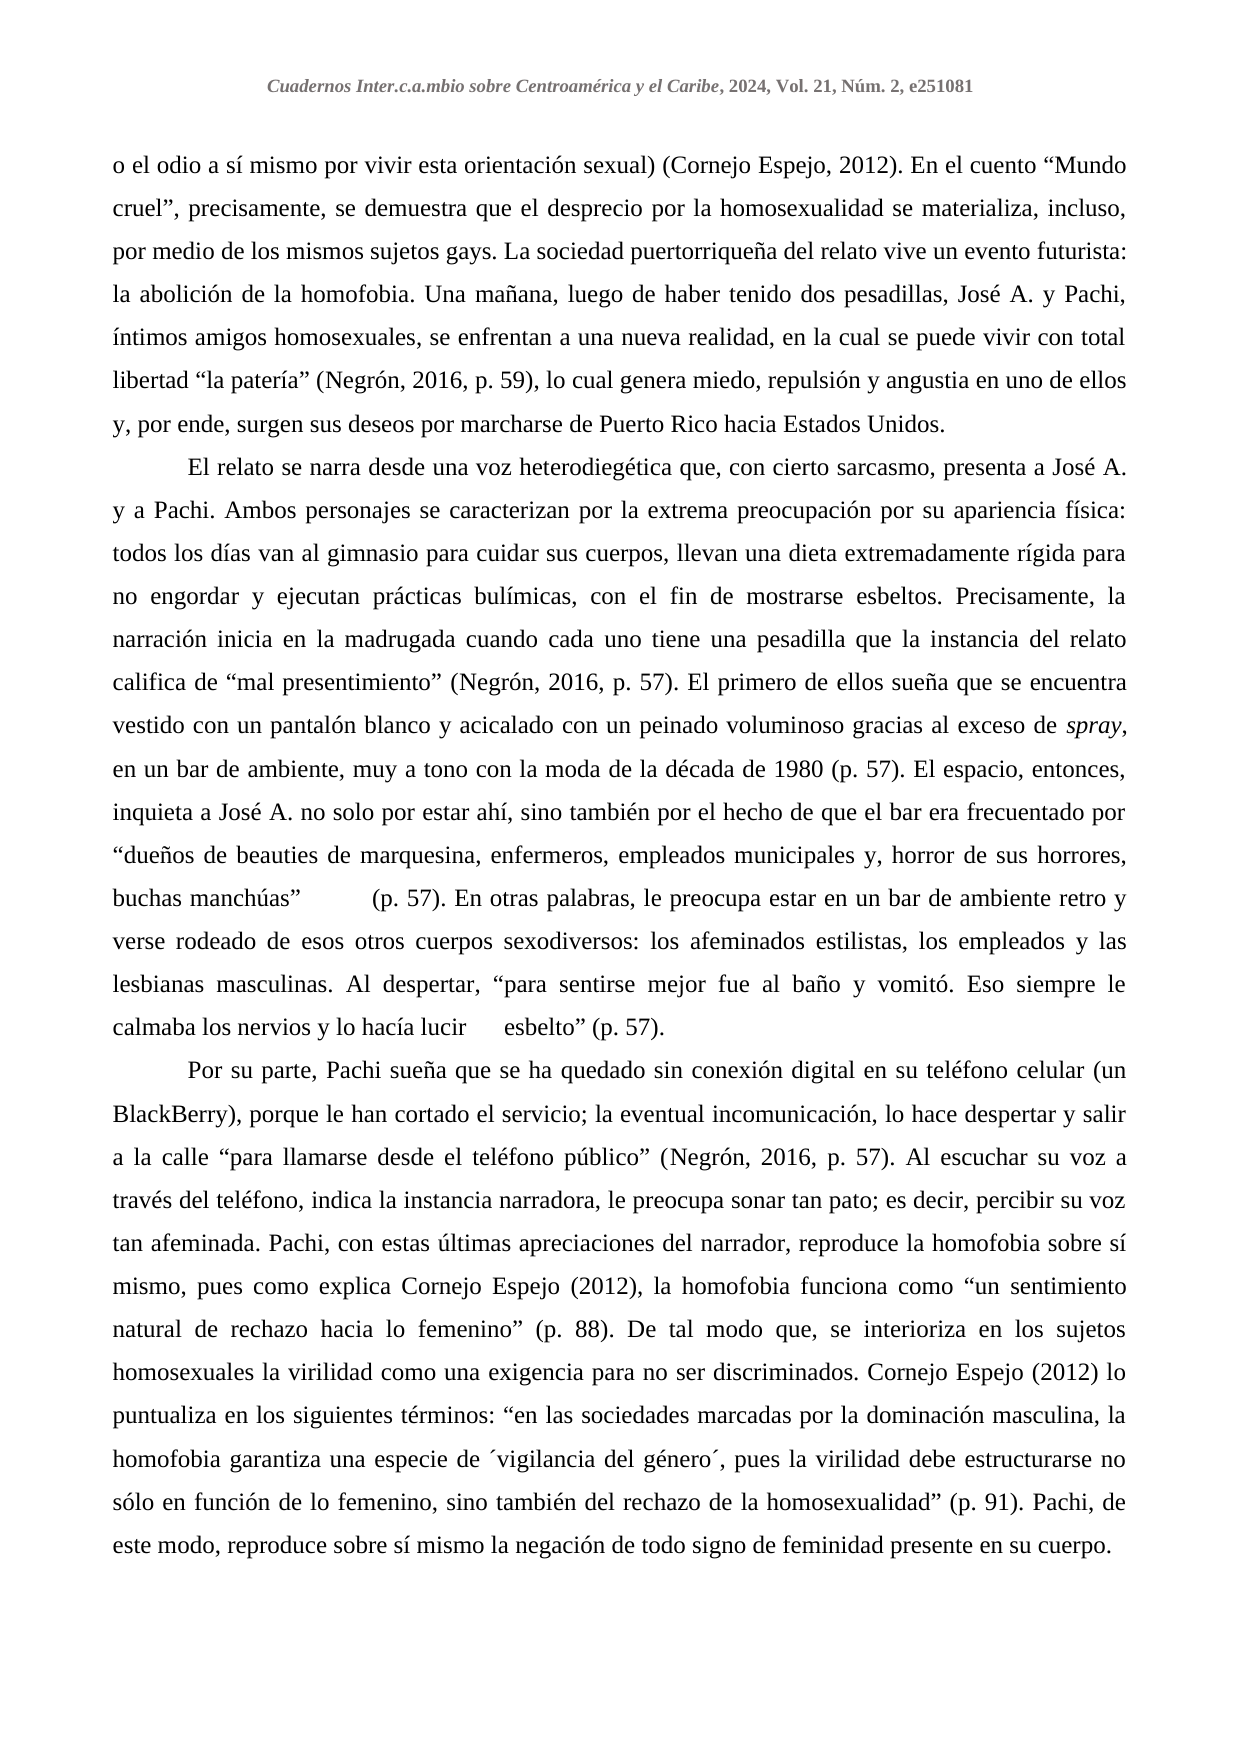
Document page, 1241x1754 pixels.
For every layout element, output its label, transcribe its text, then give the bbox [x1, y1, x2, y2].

text El relato se narra desde una voz heterodiegética que, con cierto sarcasmo, presenta a José A. y a Pachi. Ambos personajes se caracterizan por la extrema preocupación por su apariencia física: todos los días van al gimnasio para cuidar sus cuerpos, llevan una dieta extremadamente rígida para no engordar y ejecutan prácticas bulímicas, con el fin de mostrarse esbeltos. Precisamente, la narración inicia en la madrugada cuando cada uno tiene una pesadilla que la instancia del relato califica de “mal presentimiento” (Negrón, 2016, p. 57). El primero de ellos sueña que se encuentra vestido con un pantalón blanco y acicalado con un peinado voluminoso gracias al exceso de spray, en un bar de ambiente, muy a tono con la moda de la década de 1980 (p. 57). El espacio, entonces, inquieta a José A. no solo por estar ahí, sino también por el hecho de que el bar era frecuentado por “dueños de beauties de marquesina, enfermeros, empleados municipales y, horror de sus horrores, buchas manchúas” (p. 57). En otras palabras, le preocupa estar en un bar de ambiente retro y verse rodeado de esos otros cuerpos sexodiversos: los afeminados estilistas, los empleados y las lesbianas masculinas. Al despertar, “para sentirse mejor fue al baño y vomitó. Eso siempre le calmaba los nervios y lo hacía lucir esbelto” (p. 57). [112, 452, 1128, 1041]
text Por su parte, Pachi sueña que se ha quedado sin conexión digital en su teléfono celular (un BlackBerry), porque le han cortado el servicio; la eventual incomunicación, lo hace despertar y salir a la calle “para llamarse desde el teléfono público” (Negrón, 2016, p. 57). Al escuchar su voz a través del teléfono, indica la instancia narradora, le preocupa sonar tan pato; es decir, percibir su voz tan afeminada. Pachi, con estas últimas apreciaciones del narrador, reproduce la homofobia sobre sí mismo, pues como explica Cornejo Espejo (2012), la homofobia funciona como “un sentimiento natural de rechazo hacia lo femenino” (p. 88). De tal modo que, se interioriza en los sujetos homosexuales la virilidad como una exigencia para no ser discriminados. Cornejo Espejo (2012) lo puntualiza en los siguientes términos: “en las sociedades marcadas por la dominación masculina, la homofobia garantiza una especie de ´vigilancia del género´, pues la virilidad debe estructurarse no sólo en función de lo femenino, sino también del rechazo de la homosexualidad” (p. 91). Pachi, de este modo, reproduce sobre sí mismo la negación de todo signo de feminidad presente en su cuerpo. [112, 1056, 1128, 1559]
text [112, 150, 1128, 437]
